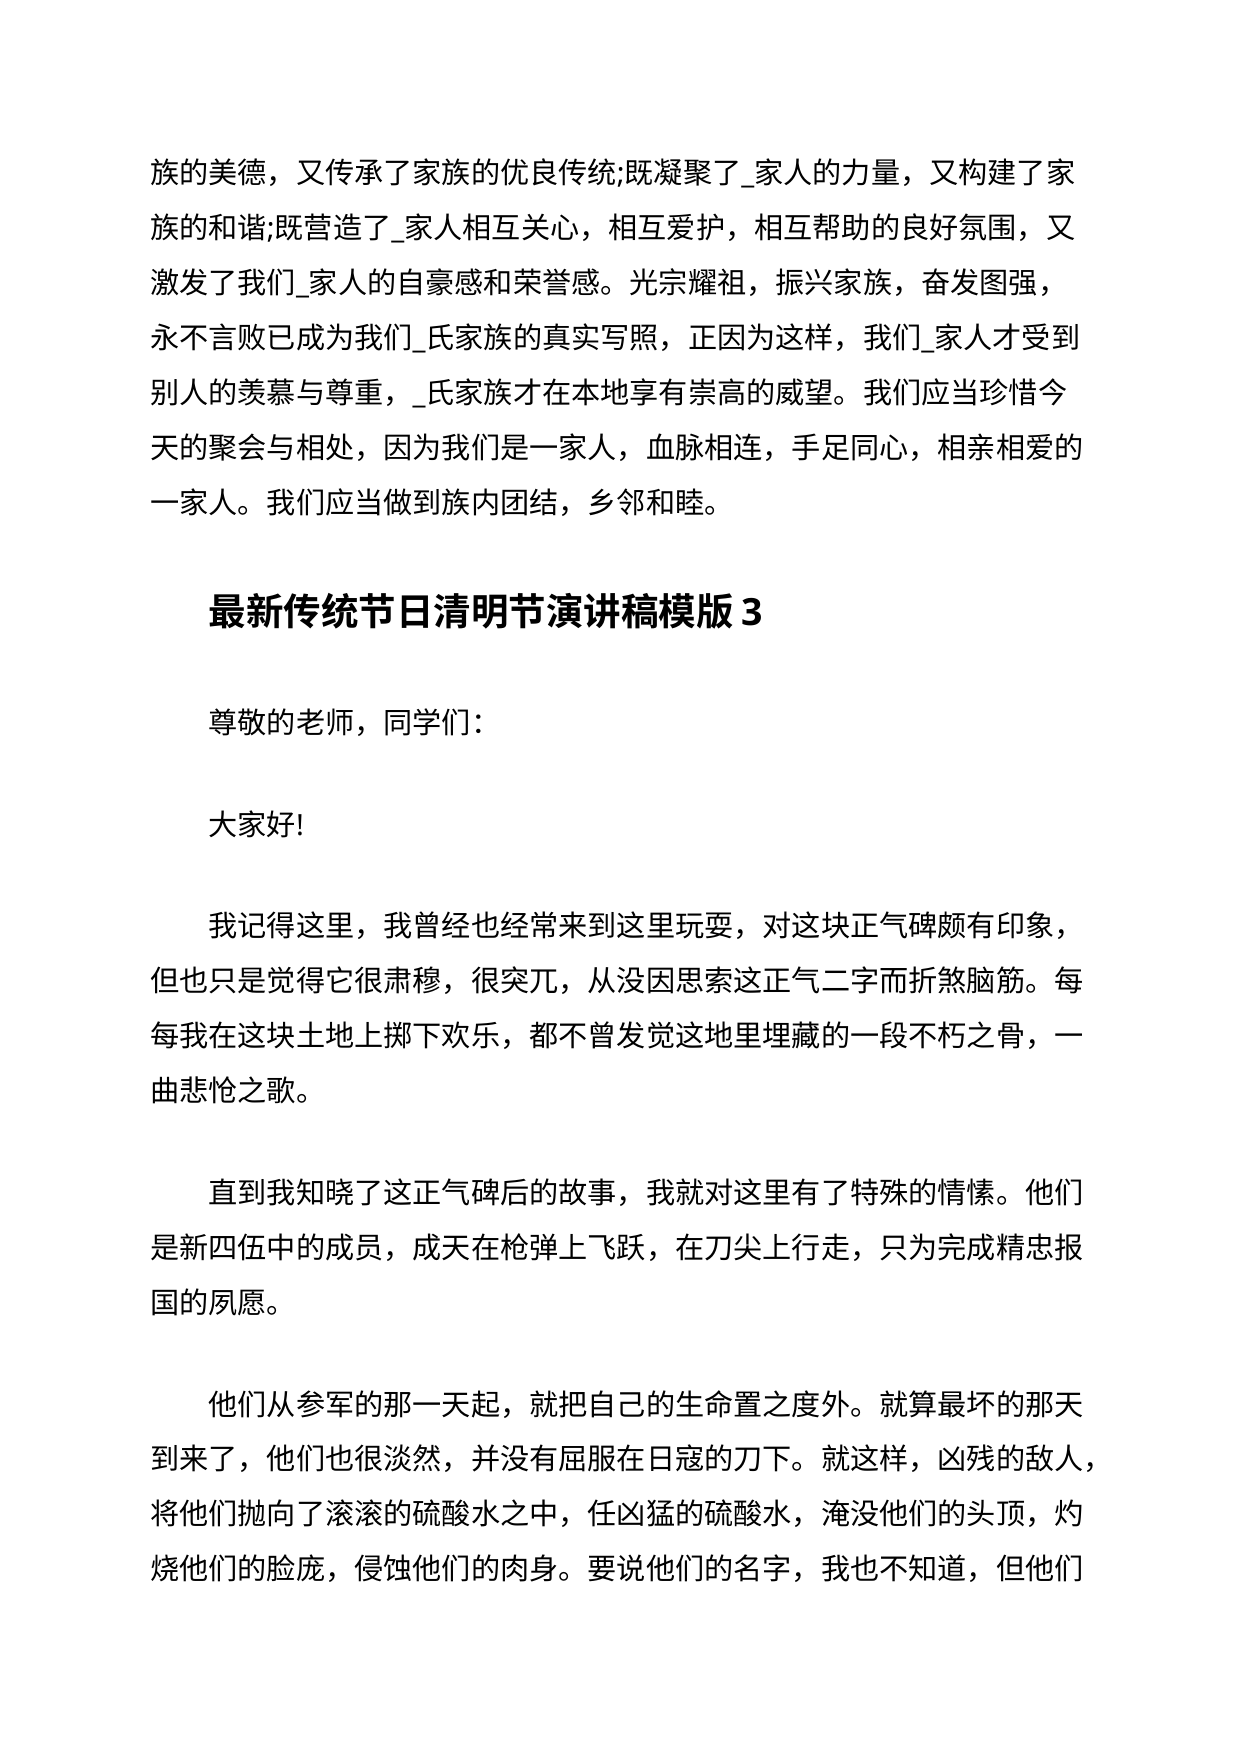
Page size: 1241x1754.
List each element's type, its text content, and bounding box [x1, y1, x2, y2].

text 尊敬的老师，同学们： [150, 699, 1090, 742]
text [150, 1381, 1090, 1588]
text 最新传统节日清明节演讲稿模版3 [150, 582, 1090, 636]
text 大家好! [150, 801, 1090, 843]
text 我记得这里，我曾经也经常来到这里玩耍，对这块正气碑颇有印象，但也只是觉得它很肃穆，很突兀，从没因思索这正气二字而折煞脑筋。每每我在这块土地上掷下欢乐，都不曾发觉这地里埋藏的一段不朽之骨，一曲悲怆之歌。 [150, 903, 1090, 1110]
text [150, 150, 1090, 522]
text 直到我知晓了这正气碑后的故事，我就对这里有了特殊的情愫。他们是新四伍中的成员，成天在枪弹上飞跃，在刀尖上行走，只为完成精忠报国的夙愿。 [150, 1169, 1090, 1322]
